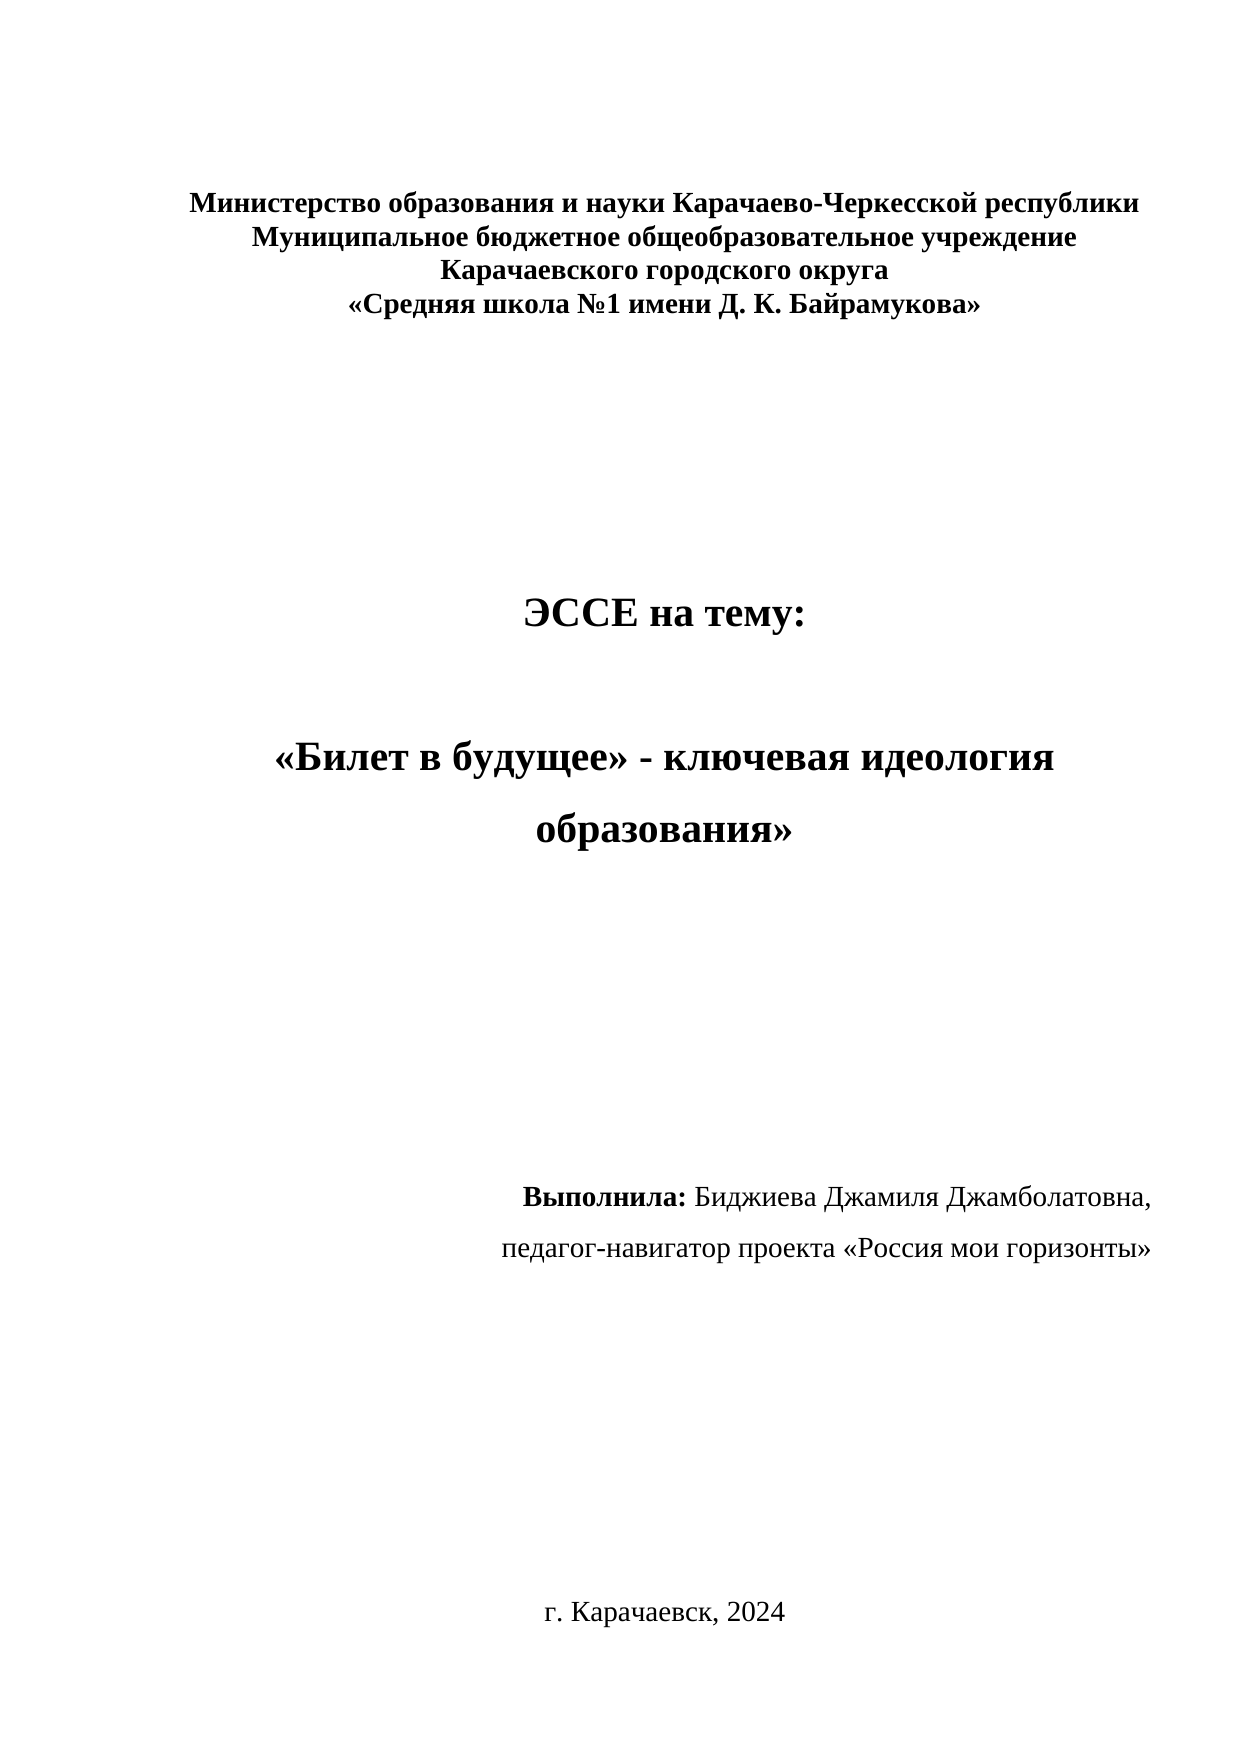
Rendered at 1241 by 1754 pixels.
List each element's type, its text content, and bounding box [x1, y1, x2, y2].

text ЭССЕ на тему: [177, 588, 1152, 636]
text «Средняя школа №1 имени Д. К. Байрамукова» [177, 286, 1152, 319]
text г. Карачаевск, 2024 [177, 1594, 1152, 1628]
text Министерство образования и науки Карачаево-Черкесской республики [177, 185, 1152, 219]
text Карачаевского городского округа [177, 252, 1152, 286]
text «Билет в будущее» - ключевая идеология образования» [177, 731, 1152, 851]
text педагог-навигатор проекта «Россия мои горизонты» [177, 1230, 1152, 1263]
text Выполнила: Биджиева Джамиля Джамболатовна, [177, 1179, 1152, 1213]
text Муниципальное бюджетное общеобразовательное учреждение [177, 219, 1152, 252]
